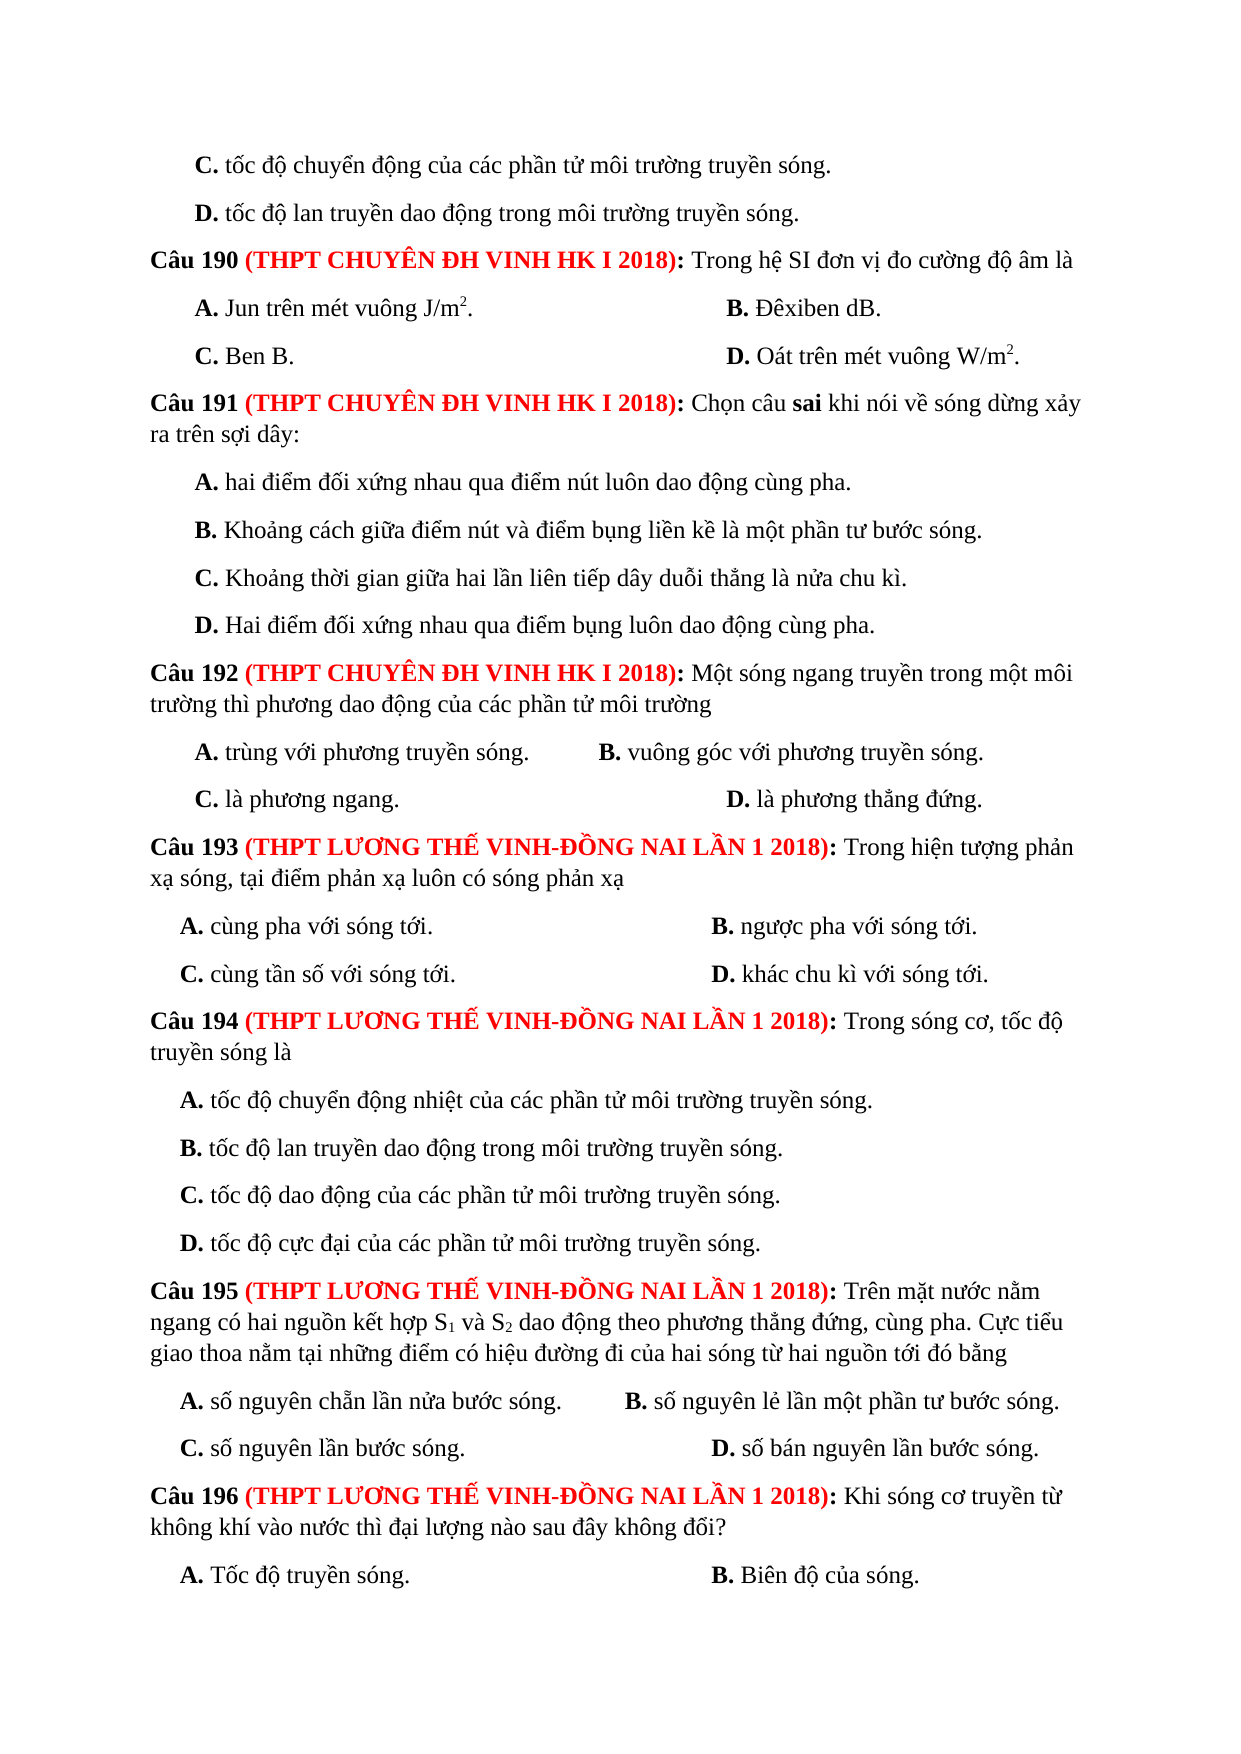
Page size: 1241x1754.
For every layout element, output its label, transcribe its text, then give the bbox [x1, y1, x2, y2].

text D. tốc độ cực đại của các phần tử môi trường truyền sóng. [150, 1228, 1090, 1257]
text Câu 190 (THPT CHUYÊN ĐH VINH HK I 2018): Trong hệ SI đơn vị đo cường độ âm là [150, 245, 1090, 274]
text C. cùng tần số với sóng tới. D. khác chu kì với sóng tới. [150, 959, 1090, 987]
text Câu 195 (THPT LƯƠNG THẾ VINH-ĐỒNG NAI LẦN 1 2018): Trên mặt nước nằm ngang có hai nguồn kết hợp S1 và S2 dao động theo phương thẳng đứng, cùng pha. Cực tiểu giao thoa nằm tại những điểm có hiệu đường đi của hai sóng từ hai nguồn tới đó bằng [150, 1276, 1090, 1367]
text D. Hai điểm đối xứng nhau qua điểm bụng luôn dao động cùng pha. [150, 610, 1090, 639]
text D. tốc độ lan truyền dao động trong môi trường truyền sóng. [150, 198, 1090, 226]
text A. số nguyên chẵn lần nửa bước sóng. B. số nguyên lẻ lần một phần tư bước sóng. [150, 1386, 1090, 1414]
text C. Khoảng thời gian giữa hai lần liên tiếp dây duỗi thẳng là nửa chu kì. [150, 563, 1090, 591]
text C. số nguyên lần bước sóng. D. số bán nguyên lần bước sóng. [150, 1433, 1090, 1462]
text A. cùng pha với sóng tới. B. ngược pha với sóng tới. [150, 911, 1090, 940]
text A. hai điểm đối xứng nhau qua điểm nút luôn dao động cùng pha. [150, 467, 1090, 496]
text B. tốc độ lan truyền dao động trong môi trường truyền sóng. [150, 1133, 1090, 1162]
text Câu 194 (THPT LƯƠNG THẾ VINH-ĐỒNG NAI LẦN 1 2018): Trong sóng cơ, tốc độ truyền sóng là [150, 1006, 1090, 1066]
text C. Ben B. D. Oát trên mét vuông W/m2. [150, 341, 1090, 369]
text A. tốc độ chuyển động nhiệt của các phần tử môi trường truyền sóng. [150, 1085, 1090, 1114]
text A. Jun trên mét vuông J/m2. B. Đêxiben dB. [150, 293, 1090, 322]
text Câu 191 (THPT CHUYÊN ĐH VINH HK I 2018): Chọn câu sai khi nói về sóng dừng xảy ra trên sợi dây: [150, 388, 1090, 448]
text C. tốc độ chuyển động của các phần tử môi trường truyền sóng. [150, 150, 1090, 179]
text B. Khoảng cách giữa điểm nút và điểm bụng liền kề là một phần tư bước sóng. [150, 515, 1090, 544]
text Câu 196 (THPT LƯƠNG THẾ VINH-ĐỒNG NAI LẦN 1 2018): Khi sóng cơ truyền từ không khí vào nước thì đại lượng nào sau đây không đổi? [150, 1481, 1090, 1541]
text A. trùng với phương truyền sóng. B. vuông góc với phương truyền sóng. [150, 737, 1090, 766]
text A. Tốc độ truyền sóng. B. Biên độ của sóng. [150, 1560, 1090, 1589]
text C. tốc độ dao động của các phần tử môi trường truyền sóng. [150, 1181, 1090, 1209]
text Câu 192 (THPT CHUYÊN ĐH VINH HK I 2018): Một sóng ngang truyền trong một môi trường thì phương dao động của các phần tử môi trường [150, 658, 1090, 718]
text Câu 193 (THPT LƯƠNG THẾ VINH-ĐỒNG NAI LẦN 1 2018): Trong hiện tượng phản xạ sóng, tại điểm phản xạ luôn có sóng phản xạ [150, 832, 1090, 892]
text C. là phương ngang. D. là phương thẳng đứng. [150, 784, 1090, 813]
